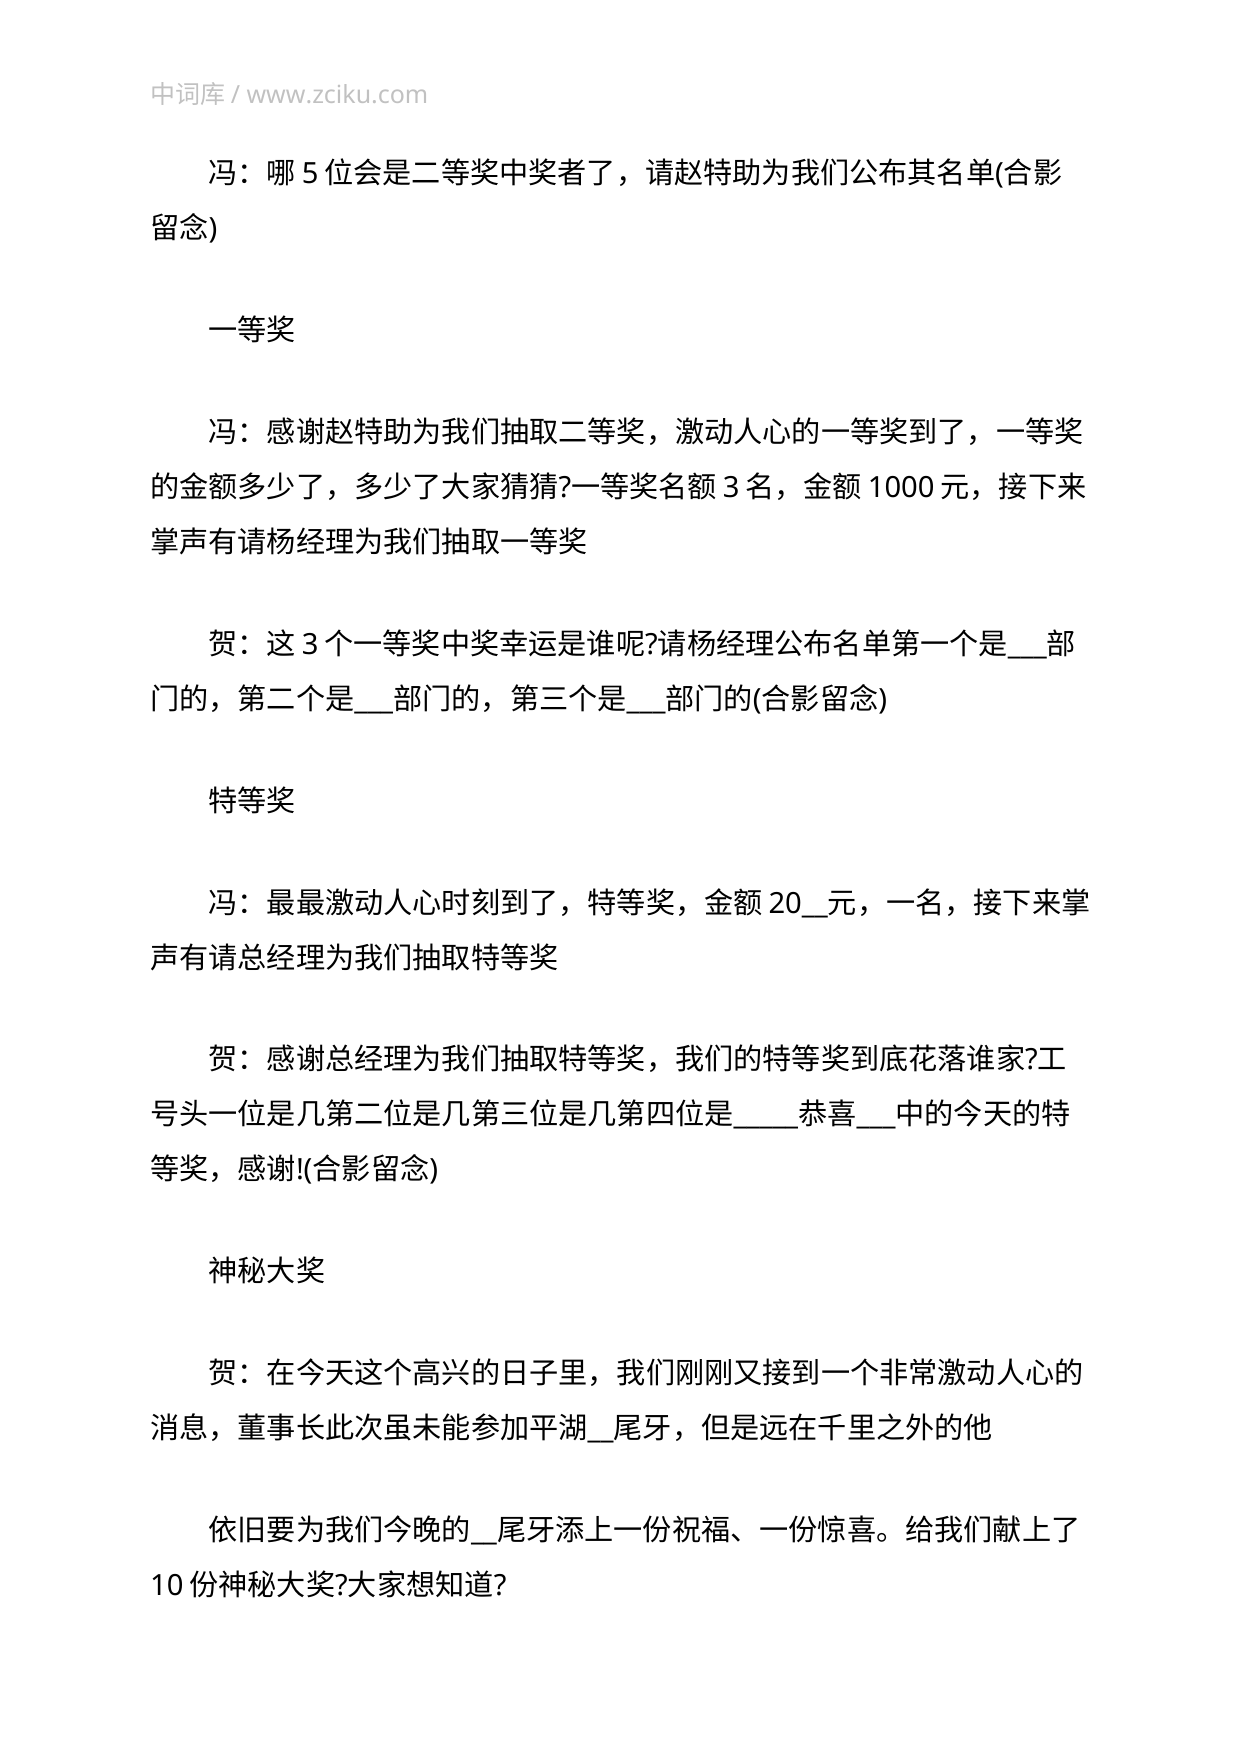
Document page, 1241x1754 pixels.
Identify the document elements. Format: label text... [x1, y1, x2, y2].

text 依旧要为我们今晚的__尾牙添上一份祝福、一份惊喜。给我们献上了10份神秘大奖?大家想知道? [150, 1507, 1090, 1604]
text 特等奖 [150, 777, 1090, 820]
text 贺：在今天这个高兴的日子里，我们刚刚又接到一个非常激动人心的消息，董事长此次虽未能参加平湖__尾牙，但是远在千里之外的他 [150, 1350, 1090, 1447]
text 冯：哪5位会是二等奖中奖者了，请赵特助为我们公布其名单(合影留念) [150, 150, 1090, 247]
text 贺：感谢总经理为我们抽取特等奖，我们的特等奖到底花落谁家?工号头一位是几第二位是几第三位是几第四位是_____恭喜___中的今天的特等奖，感谢!(合影留念) [150, 1036, 1090, 1188]
text 神秘大奖 [150, 1248, 1090, 1290]
text 一等奖 [150, 307, 1090, 349]
text 冯：感谢赵特助为我们抽取二等奖，激动人心的一等奖到了，一等奖的金额多少了，多少了大家猜猜?一等奖名额3名，金额1000元，接下来掌声有请杨经理为我们抽取一等奖 [150, 409, 1090, 561]
text 贺：这3个一等奖中奖幸运是谁呢?请杨经理公布名单第一个是___部门的，第二个是___部门的，第三个是___部门的(合影留念) [150, 620, 1090, 718]
text 冯：最最激动人心时刻到了，特等奖，金额20__元，一名，接下来掌声有请总经理为我们抽取特等奖 [150, 879, 1090, 976]
